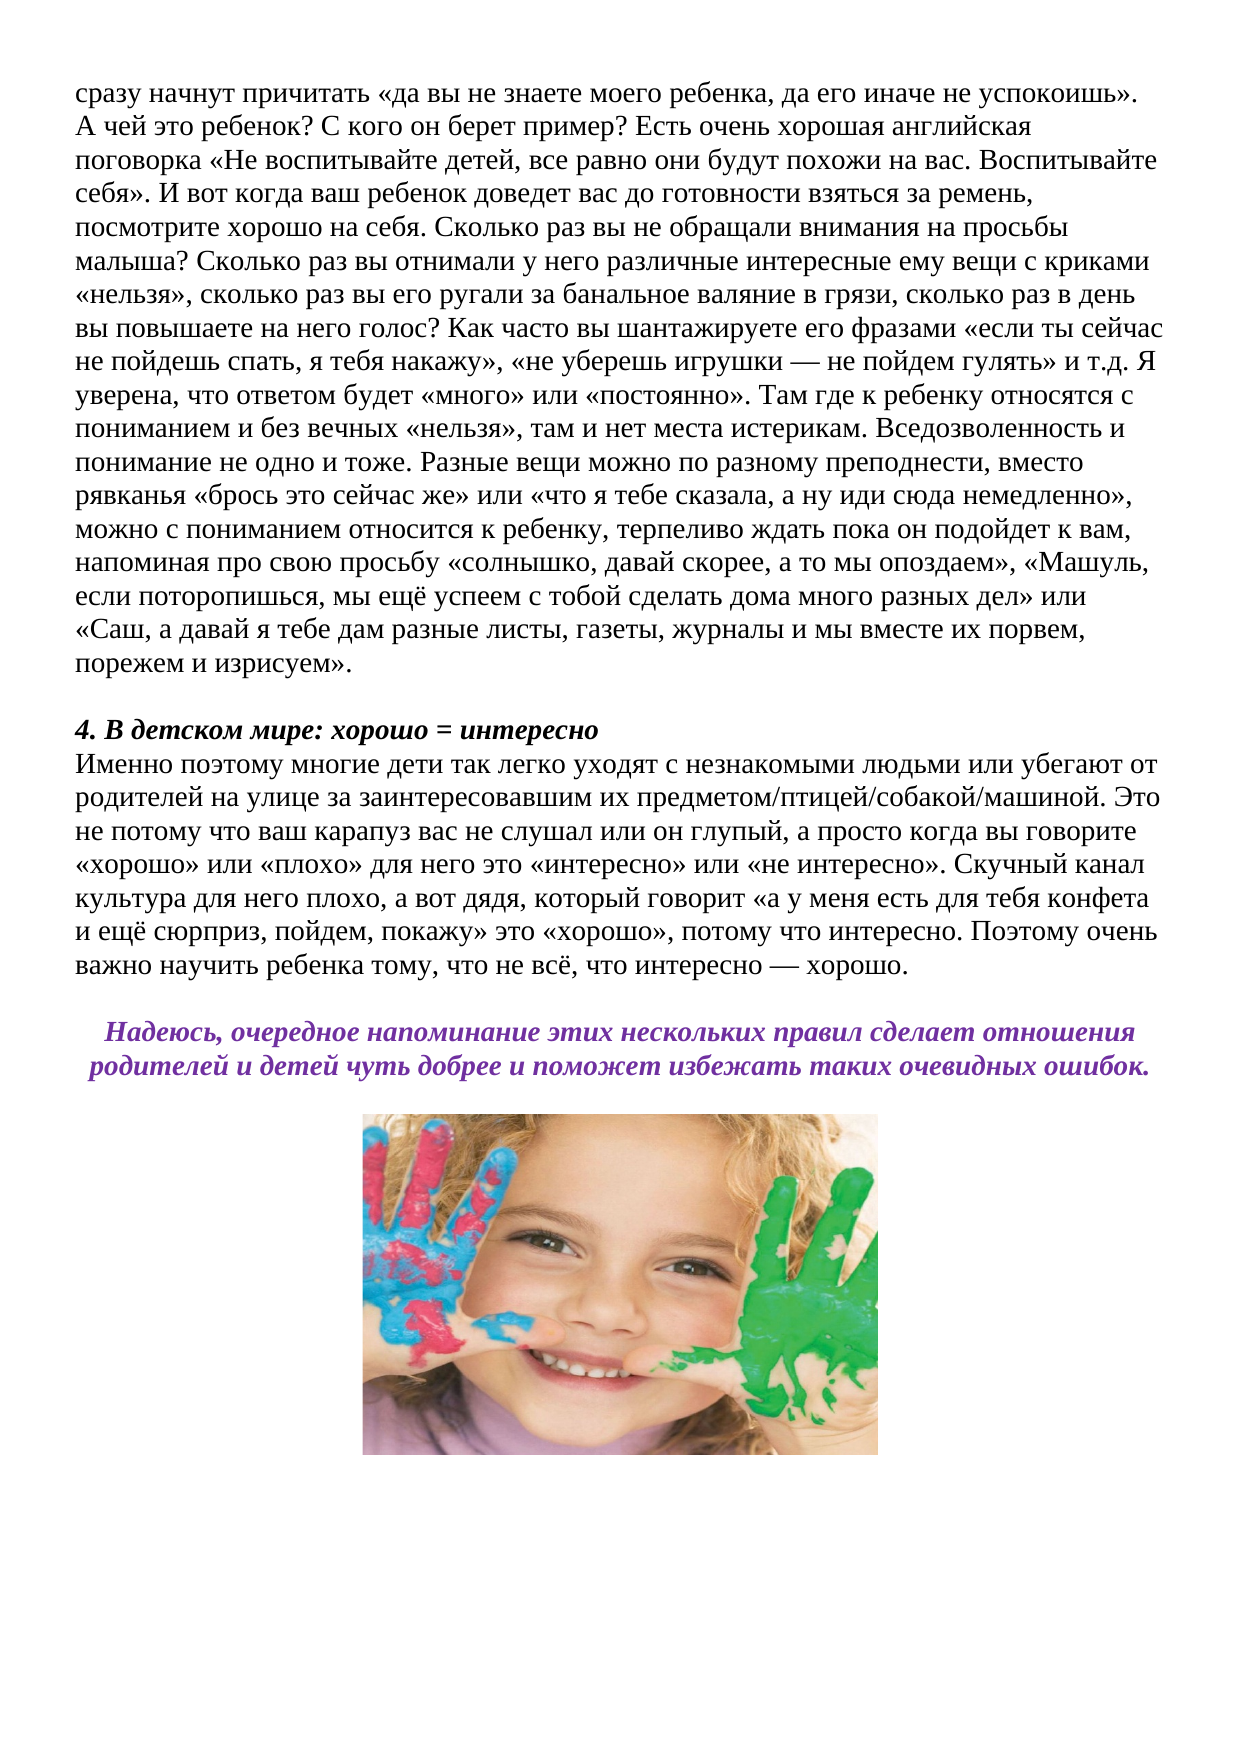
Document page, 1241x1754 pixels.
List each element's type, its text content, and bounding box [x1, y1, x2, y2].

text Надеюсь, очередное напоминание этих нескольких правил сделает отношения родителей и детей чуть добрее и поможет избежать таких очевидных ошибок. [75, 1014, 1165, 1081]
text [75, 75, 1165, 679]
picture [362, 1114, 878, 1455]
text Именно поэтому многие дети так легко уходят с незнакомыми людьми или убегают от родителей на улице за заинтересовавшим их предметом/птицей/собакой/машиной. Это не потому что ваш карапуз вас не слушал или он глупый, а просто когда вы говорите «хорошо» или «плохо» для него это «интересно» или «не интересно». Скучный канал культура для него плохо, а вот дядя, который говорит «а у меня есть для тебя конфета и ещё сюрприз, пойдем, покажу» это «хорошо», потому что интересно. Поэтому очень важно научить ребенка тому, что не всё, что интересно — хорошо. [75, 746, 1165, 981]
text 4. В детском мире: хорошо = интересно [75, 712, 1165, 746]
